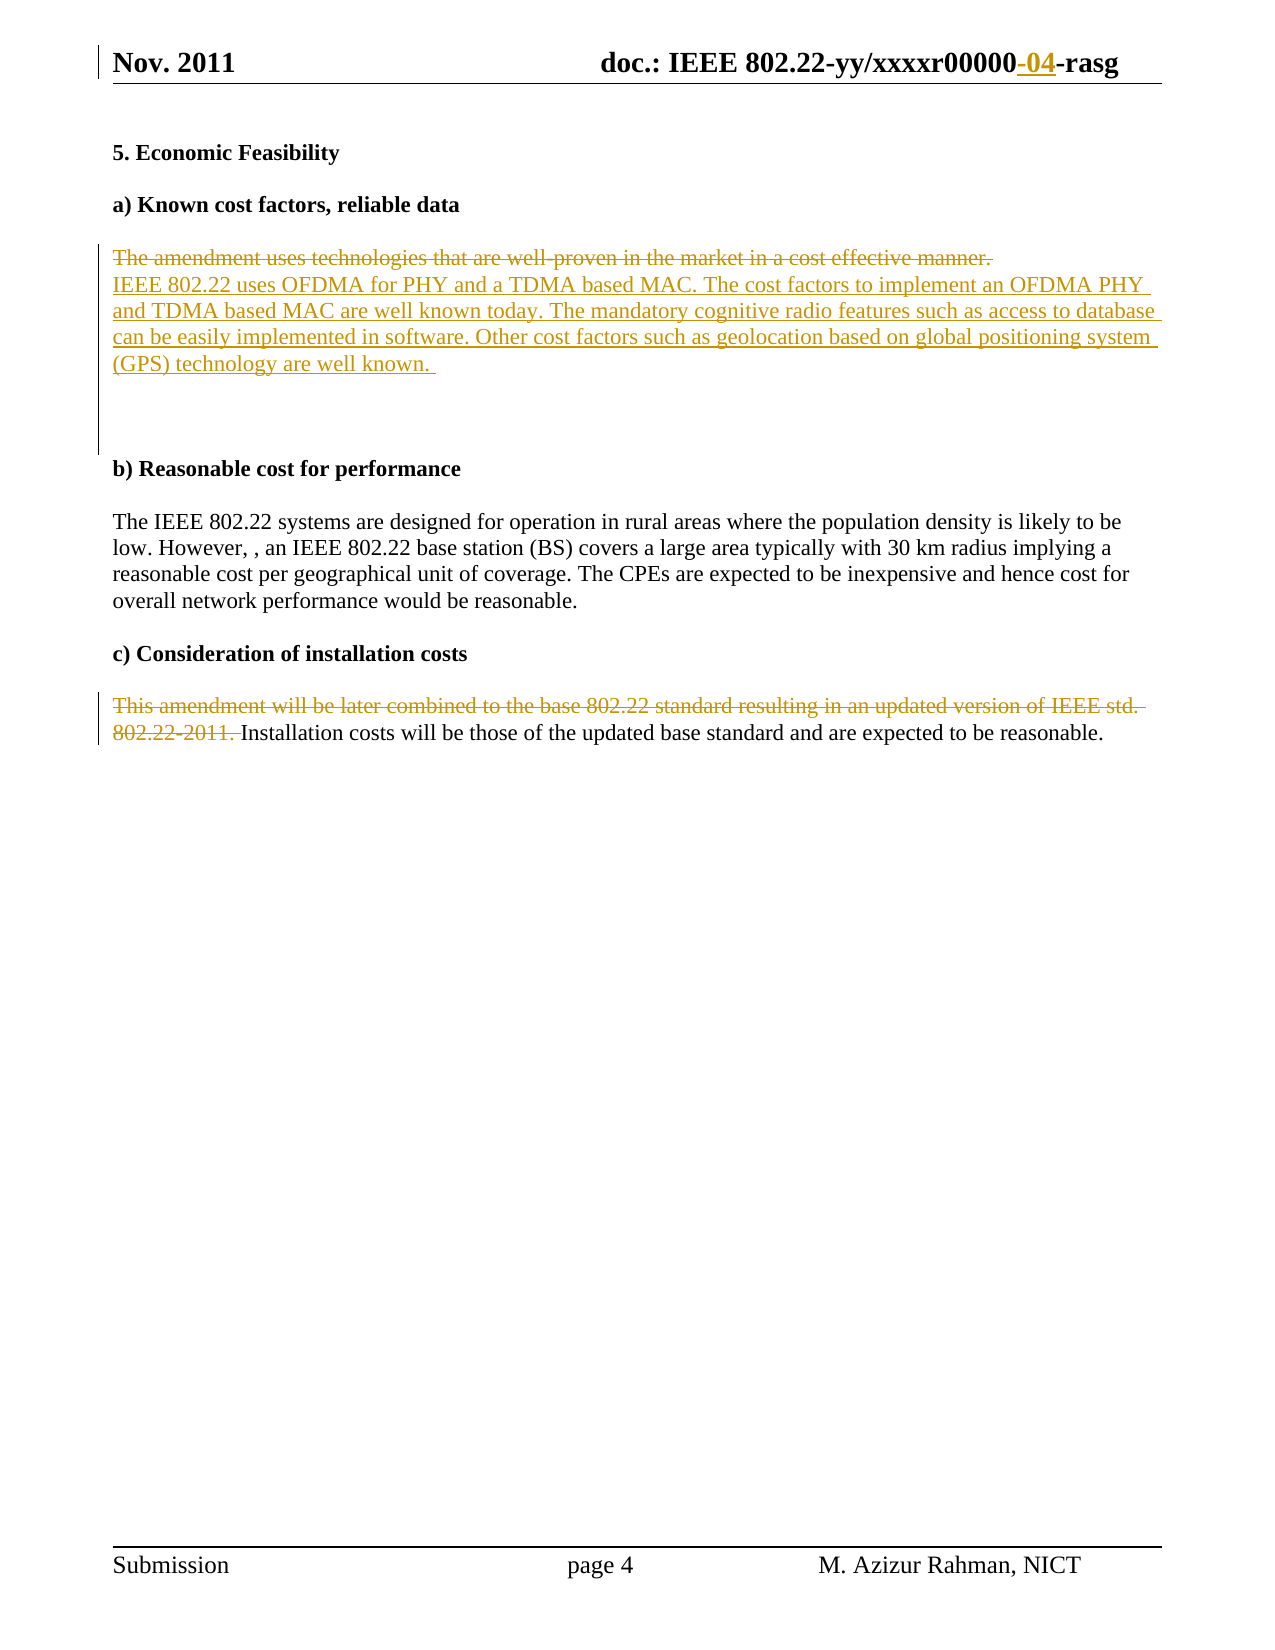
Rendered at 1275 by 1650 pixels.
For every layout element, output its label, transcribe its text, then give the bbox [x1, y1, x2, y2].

text b) Reasonable cost for performance [112, 455, 1162, 481]
text The IEEE 802.22 systems are designed for operation in rural areas where the population density is likely to be low. However, , an IEEE 802.22 base station (BS) covers a large area typically with 30 km radius implying a reasonable cost per geographical unit of coverage. The CPEs are expected to be inexpensive and hence cost for overall network performance would be reasonable. [112, 508, 1162, 613]
text Installation costs will be those of the updated base standard and are expected to be reasonable. [112, 692, 1162, 745]
text c) Consideration of installation costs [112, 639, 1162, 666]
text 5. Economic Feasibility [112, 139, 1162, 165]
text a) Known cost factors, reliable data [112, 192, 1162, 218]
